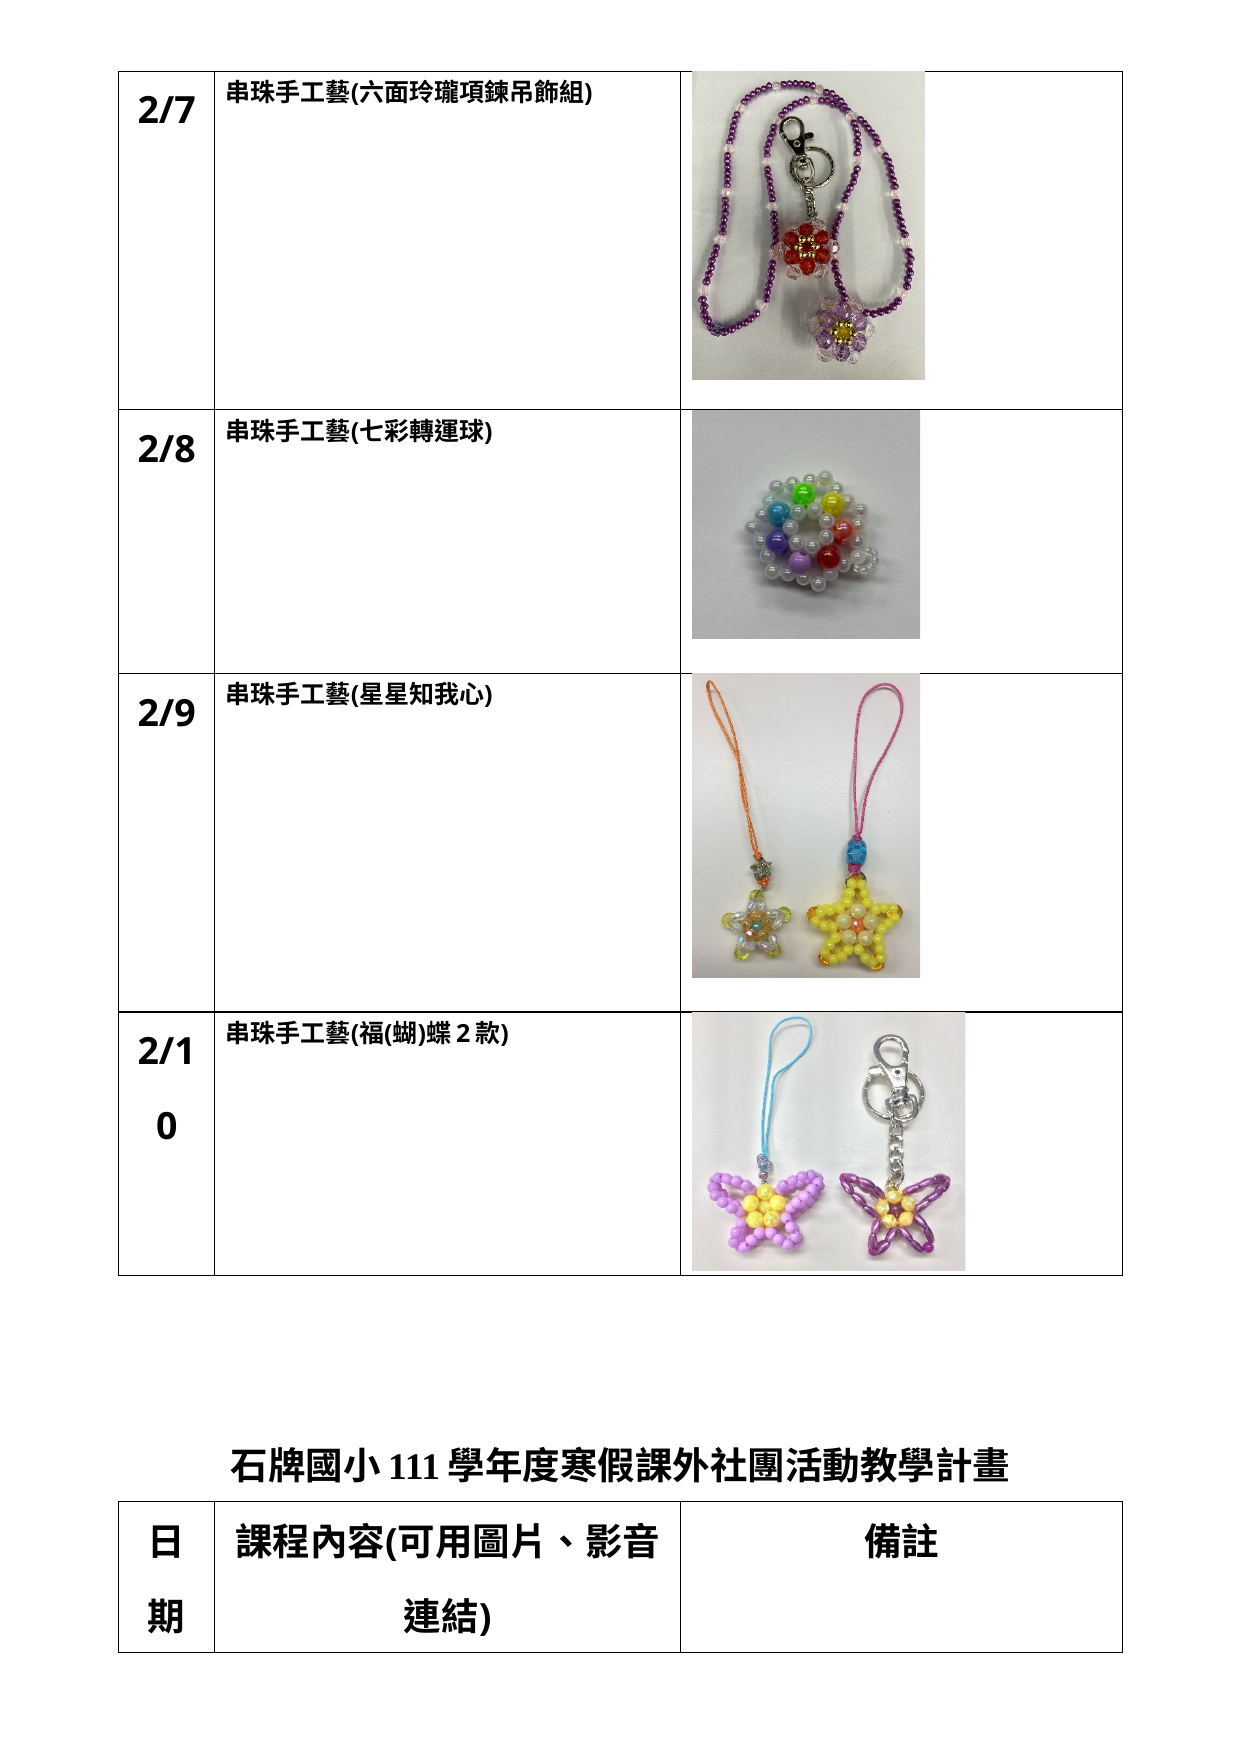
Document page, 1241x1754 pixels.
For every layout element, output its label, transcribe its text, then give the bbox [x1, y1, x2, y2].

text 石牌國小111學年度寒假課外社團活動教學計畫 [118, 1426, 1122, 1501]
table_header 日期 [119, 1502, 214, 1652]
table_cell 串珠手工藝(星星知我心) [215, 674, 680, 1011]
table_cell 串珠手工藝(福(蝴)蝶2款) [215, 1013, 680, 1275]
table_cell [681, 72, 1122, 409]
picture [692, 71, 925, 380]
table_cell [681, 674, 1122, 1011]
picture [692, 1012, 966, 1271]
table_cell 串珠手工藝(七彩轉運球) [215, 410, 680, 673]
table_header 課程內容(可用圖片、影音連結) [215, 1502, 680, 1652]
picture [692, 410, 921, 639]
table_cell [681, 410, 1122, 673]
table_cell 2/10 [119, 1013, 214, 1275]
picture [692, 673, 921, 978]
table_cell 2/9 [119, 674, 214, 1011]
table_header 備註 [681, 1502, 1122, 1652]
table_cell 2/8 [119, 410, 214, 673]
table_cell 串珠手工藝(六面玲瓏項鍊吊飾組) [215, 72, 680, 409]
table_cell [681, 1013, 1122, 1275]
table_cell 2/7 [119, 72, 214, 409]
